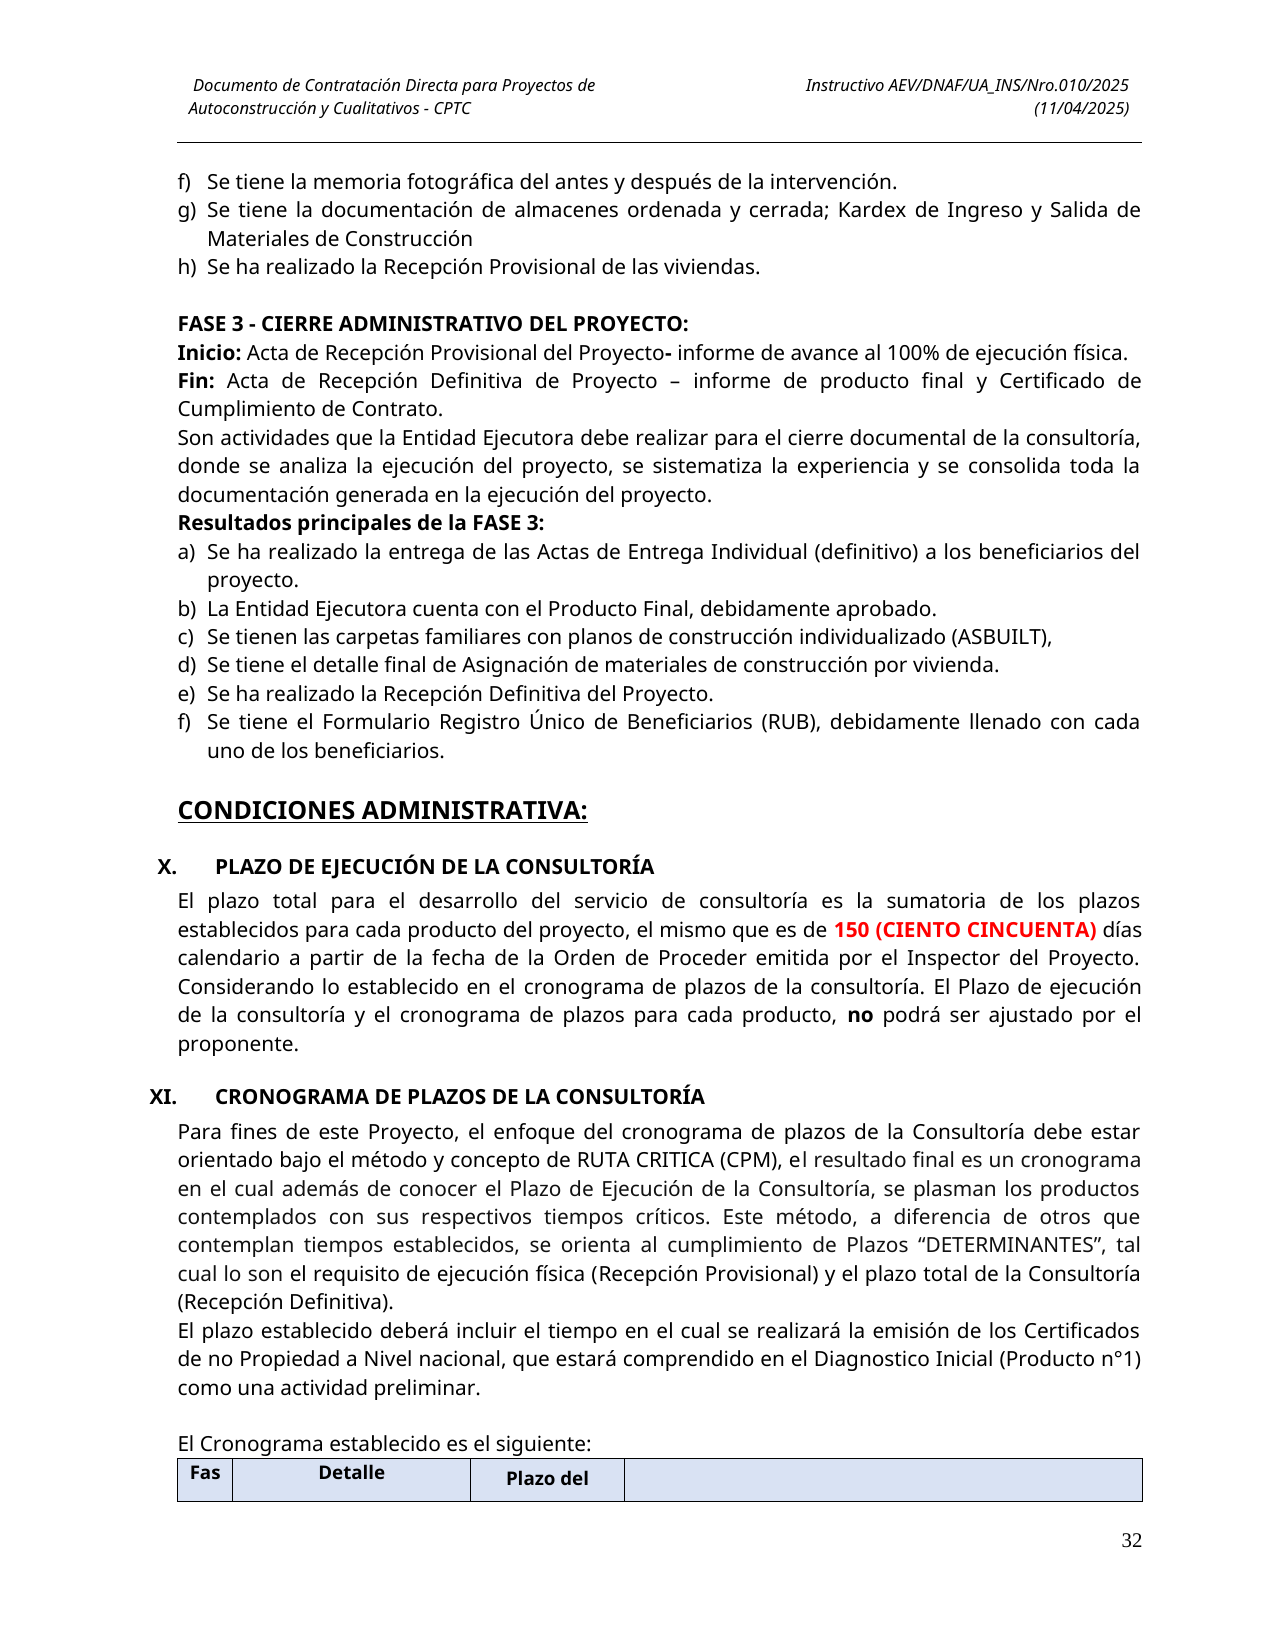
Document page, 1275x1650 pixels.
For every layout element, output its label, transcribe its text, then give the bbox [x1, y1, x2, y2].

list Se tiene la memoria fotográfica del antes y después de la intervención. [177, 167, 1142, 196]
list Se tiene la documentación de almacenes ordenada y cerrada; Kardex de Ingreso y Salida de Materiales de Construcción [177, 196, 1142, 252]
list Se ha realizado la Recepción Definitiva del Proyecto. [177, 679, 1142, 707]
text Fin: Acta de Recepción Definitiva de Proyecto – informe de producto final y Certificado de Cumplimiento de Contrato. [177, 366, 1142, 423]
text Para fines de este Proyecto, el enfoque del cronograma de plazos de la Consultoría debe estar orientado bajo el método y concepto de RUTA CRITICA (CPM), el resultado final es un cronograma en el cual además de conocer el Plazo de Ejecución de la Consultoría, se plasman los productos contemplados con sus respectivos tiempos críticos. Este método, a diferencia de otros que contemplan tiempos establecidos, se orienta al cumplimiento de Plazos “DETERMINANTES”, tal cual lo son el requisito de ejecución física (Recepción Provisional) y el plazo total de la Consultoría (Recepción Definitiva). [177, 1117, 1142, 1174]
text Inicio: Acta de Recepción Provisional del Proyecto- informe de avance al 100% de ejecución física. [177, 338, 1142, 366]
text El Cronograma establecido es el siguiente: [177, 1429, 1142, 1458]
text El plazo total para el desarrollo del servicio de consultoría es la sumatoria de los plazos establecidos para cada producto del proyecto, el mismo que es de 150 (CIENTO CINCUENTA) días calendario a partir de la fecha de la Orden de Proceder emitida por el Inspector del Proyecto. Considerando lo establecido en el cronograma de plazos de la consultoría. El Plazo de ejecución de la consultoría y el cronograma de plazos para cada producto, no podrá ser ajustado por el proponente. [177, 886, 1142, 1057]
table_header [625, 1459, 1142, 1501]
text FASE 3 - CIERRE ADMINISTRATIVO DEL PROYECTO: [177, 309, 1142, 338]
table_header Fase [178, 1459, 232, 1501]
text Resultados principales de la FASE 3: [177, 508, 1142, 537]
list Se tiene el Formulario Registro Único de Beneficiarios (RUB), debidamente llenado con cada uno de los beneficiarios. [177, 707, 1142, 764]
text El plazo establecido deberá incluir el tiempo en el cual se realizará la emisión de los Certificados de no Propiedad a Nivel nacional, que estará comprendido en el Diagnostico Inicial (Producto n°1) como una actividad preliminar. [177, 1316, 1142, 1401]
list CRONOGRAMA DE PLAZOS DE LA CONSULTORÍA [177, 1082, 1142, 1111]
list Se ha realizado la Recepción Provisional de las viviendas. [177, 252, 1142, 281]
list Se ha realizado la entrega de las Actas de Entrega Individual (definitivo) a los beneficiarios del proyecto. [177, 537, 1142, 594]
list La Entidad Ejecutora cuenta con el Producto Final, debidamente aprobado. [177, 594, 1142, 622]
list PLAZO DE EJECUCIÓN DE LA CONSULTORÍA [177, 852, 1142, 880]
text Para fines de este Proyecto, el enfoque del cronograma de plazos de la Consultoría debe estar orientado bajo el método y concepto de RUTA CRITICA (CPM), el resultado final es un cronograma en el cual además de conocer el Plazo de Ejecución de la Consultoría, se plasman los productos contemplados con sus respectivos tiempos críticos. Este método, a diferencia de otros que contemplan tiempos establecidos, se orienta al cumplimiento de Plazos “DETERMINANTES”, tal cual lo son el requisito de ejecución física (Recepción Provisional) y el plazo total de la Consultoría (Recepción Definitiva). [177, 1259, 1142, 1316]
list Se tiene el detalle final de Asignación de materiales de construcción por vivienda. [177, 651, 1142, 679]
text CONDICIONES ADMINISTRATIVA: [177, 793, 1142, 827]
table_header Detalle [233, 1459, 470, 1501]
list Se tienen las carpetas familiares con planos de construcción individualizado (ASBUILT), [177, 622, 1142, 651]
text Son actividades que la Entidad Ejecutora debe realizar para el cierre documental de la consultoría, donde se analiza la ejecución del proyecto, se sistematiza la experiencia y se consolida toda la documentación generada en la ejecución del proyecto. [177, 423, 1142, 508]
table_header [471, 1459, 624, 1501]
